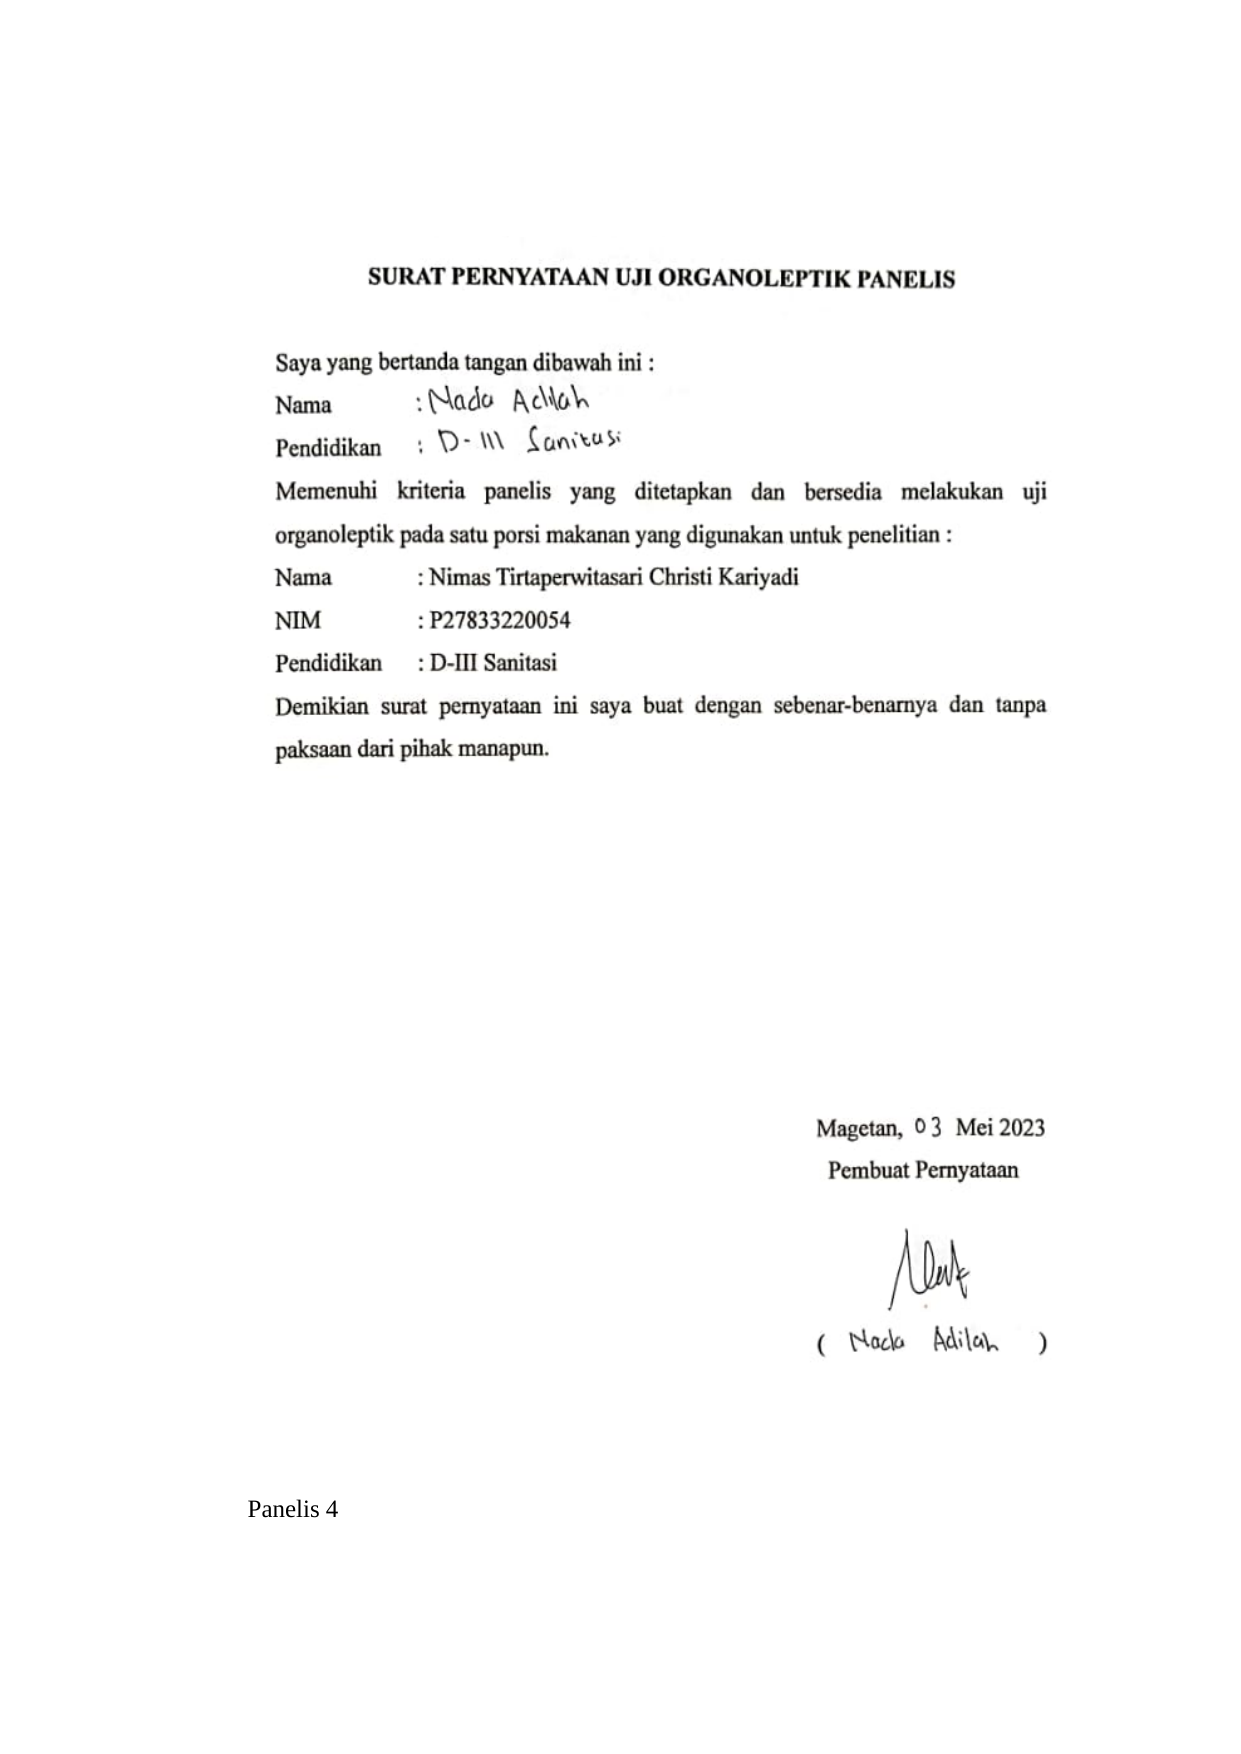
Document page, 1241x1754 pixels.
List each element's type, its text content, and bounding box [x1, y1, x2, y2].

table_cell Panelis 4 [236, 1495, 1063, 1577]
table_cell Panelis 3 [236, 236, 1063, 1494]
picture [247, 236, 1063, 1381]
